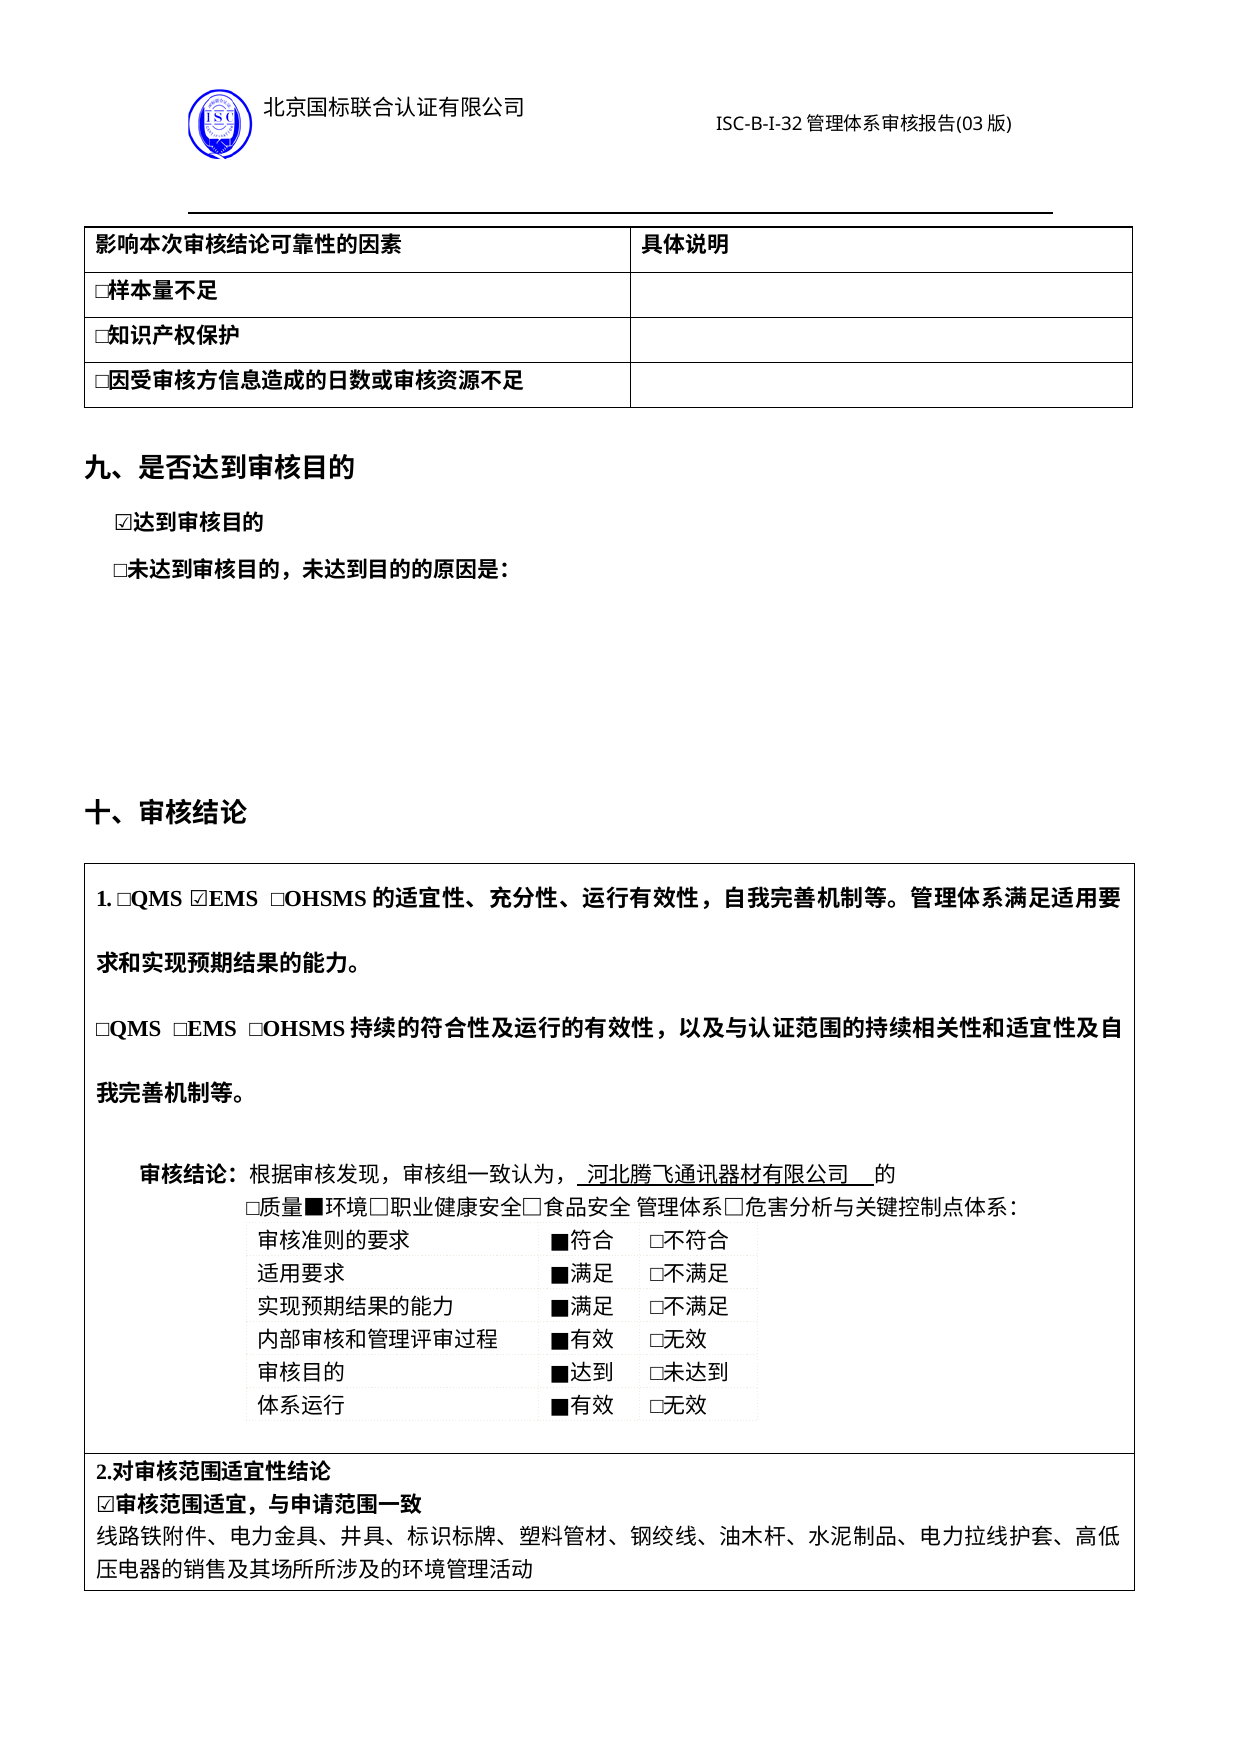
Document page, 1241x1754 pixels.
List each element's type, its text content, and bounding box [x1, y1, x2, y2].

table_cell [631, 363, 1132, 407]
text □未达到审核目的，未达到目的的原因是： [114, 552, 1053, 584]
table_cell [631, 318, 1132, 362]
table_cell □因受审核方信息造成的日数或审核资源不足 [85, 363, 630, 407]
text 九、是否达到审核目的 [84, 446, 1053, 485]
table_cell 2.对审核范围适宜性结论 ☑审核范围适宜，与申请范围一致 线路铁附件、电力金具、井具、标识标牌、塑料管材、钢绞线、油木杆、水泥制品、电力拉线护套、高低压电器的销售及其场所所涉及的环境管理活动 □审核范围变更， [85, 1454, 1134, 1590]
table_header 1. □QMS ☑EMS □OHSMS的适宜性、充分性、运行有效性，自我完善机制等。管理体系满足适用要求和实现预期结果的能力。 □QMS □EMS □OHSMS持续的符合性及运行的有效性，以及与认证范围的持续相关性和适宜性及自我完善机制等。 审核结论：根据审核发现，审核组一致认为， 河北腾飞通讯器材有限公司 的 □质量■环境□职业健康安全□食品安全 管理体系□危害分析与关键控制点体系： [85, 864, 1134, 1453]
table_cell [631, 273, 1132, 317]
table_cell □知识产权保护 [85, 318, 630, 362]
text 十、审核结论 [84, 779, 1053, 844]
text ☑达到审核目的 [114, 505, 1053, 537]
picture [187, 89, 253, 158]
table_cell □样本量不足 [85, 273, 630, 317]
table_header 影响本次审核结论可靠性的因素 [85, 228, 630, 272]
table_header 具体说明 [631, 228, 1132, 272]
